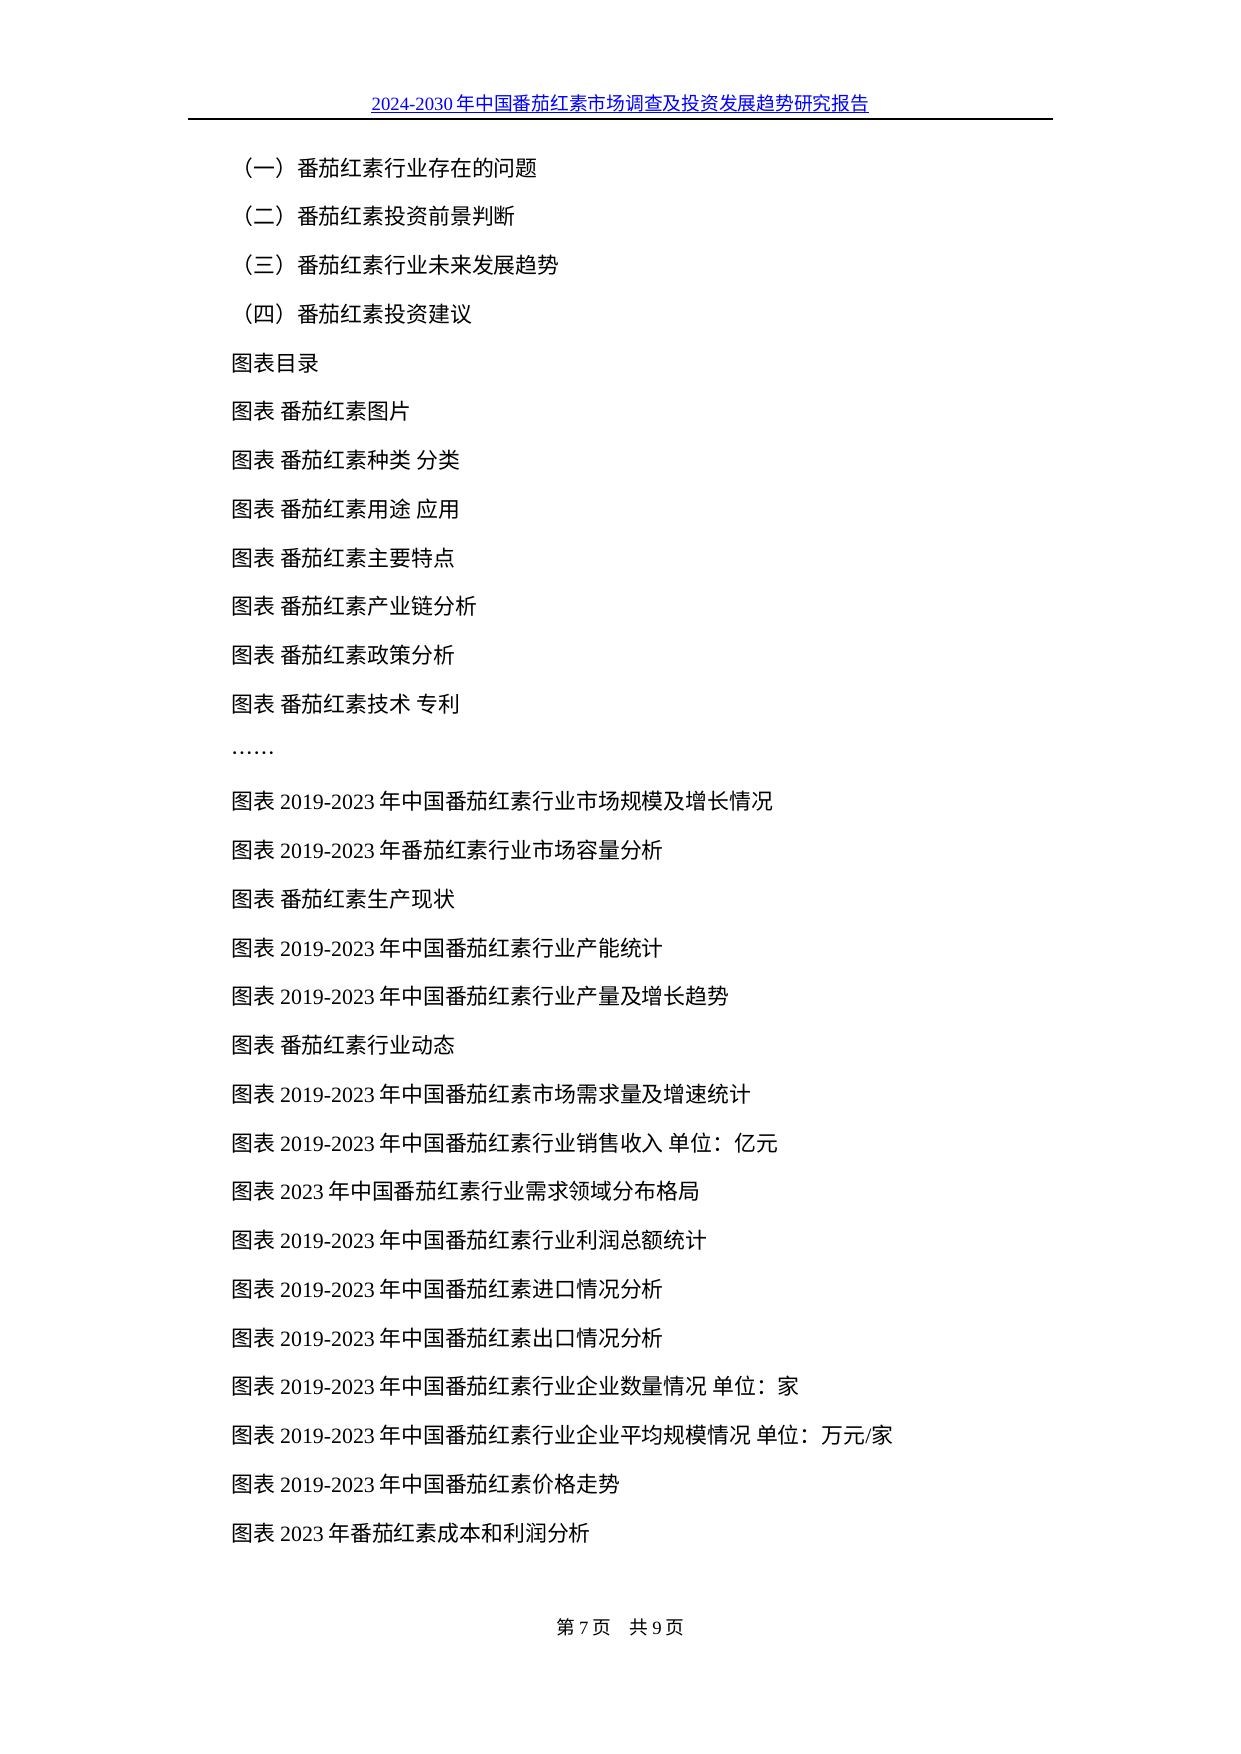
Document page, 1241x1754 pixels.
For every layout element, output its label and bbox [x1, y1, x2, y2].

text [187, 150, 1053, 1548]
